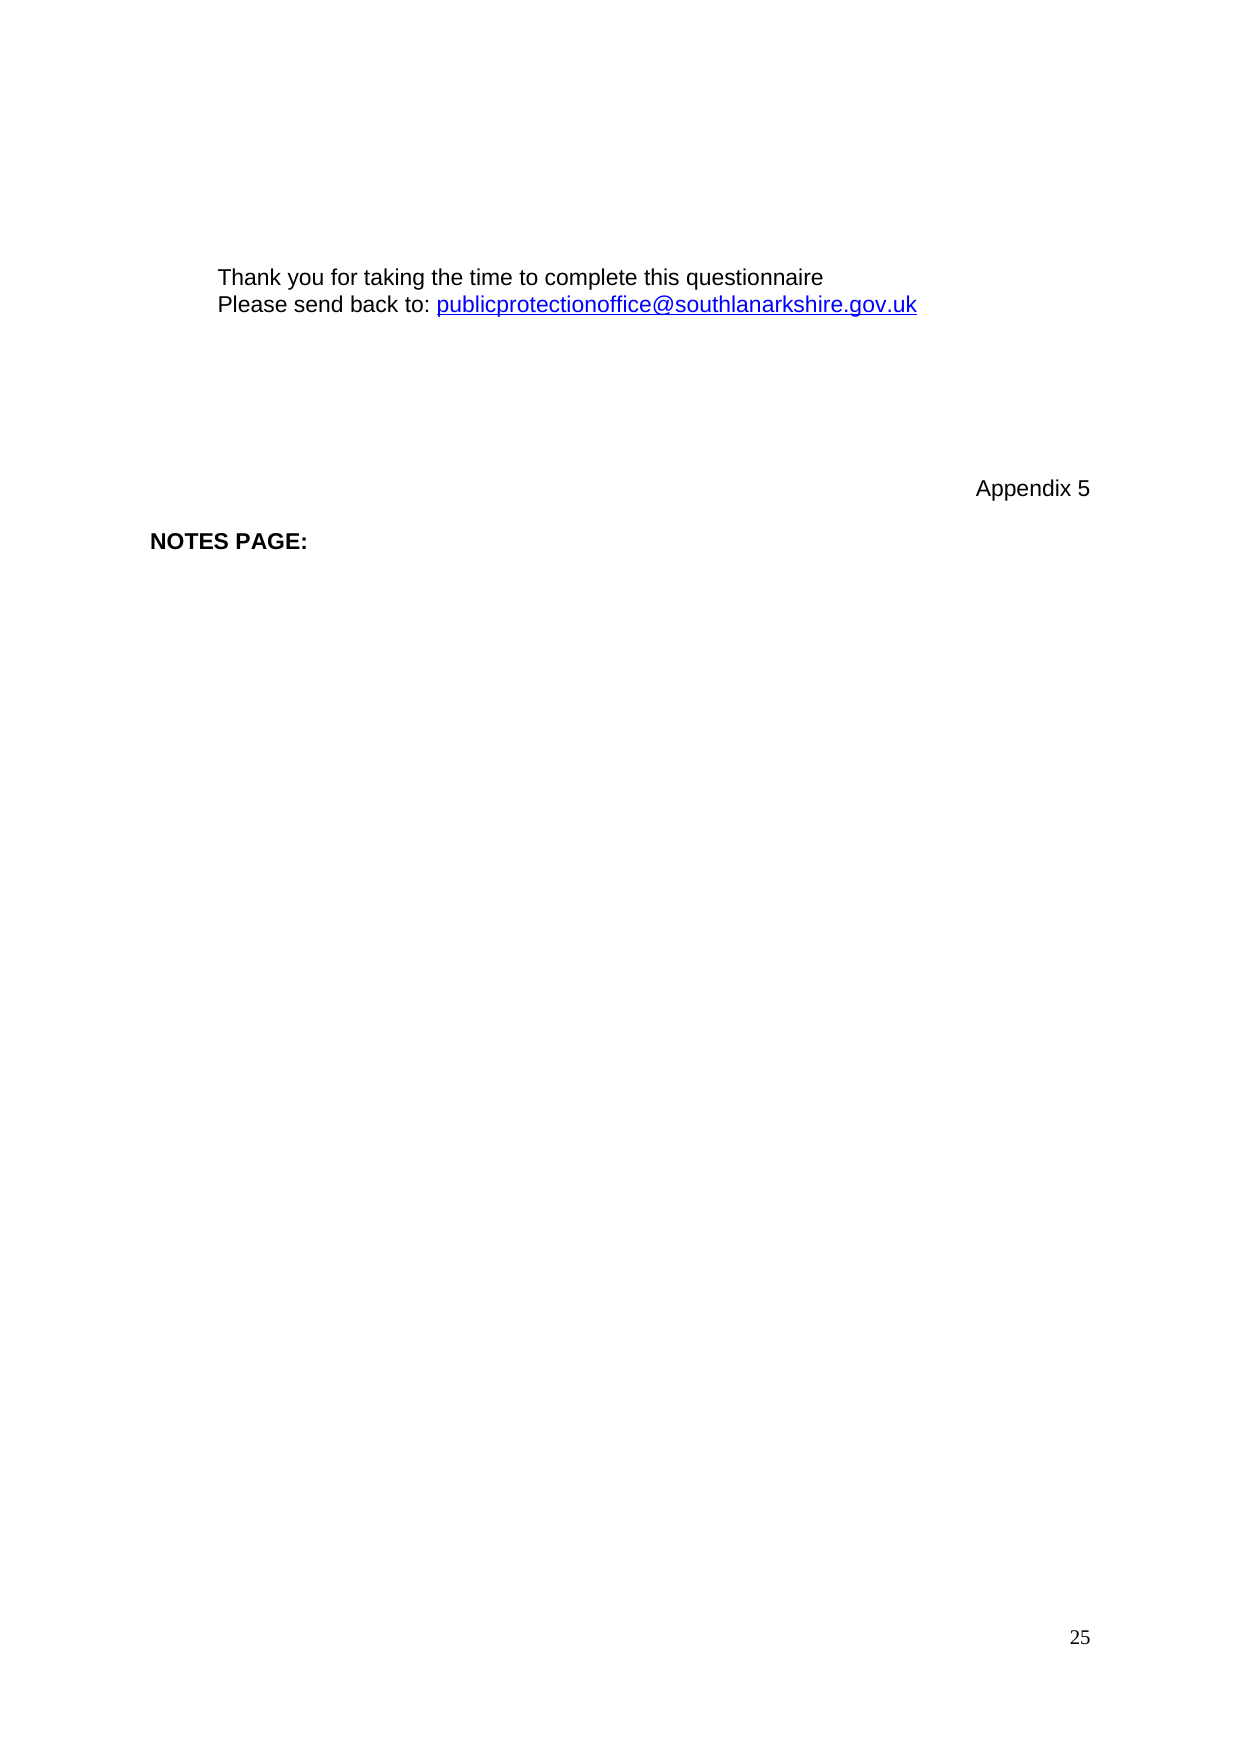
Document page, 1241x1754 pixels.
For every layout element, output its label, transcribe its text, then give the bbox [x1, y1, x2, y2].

list Thank you for taking the time to complete this questionnaire [217, 264, 1090, 291]
list Please send back to: publicprotectionoffice@southlanarkshire.gov.uk [217, 291, 1090, 317]
text NOTES PAGE: [150, 528, 1090, 554]
text Appendix 5 [150, 475, 1090, 502]
